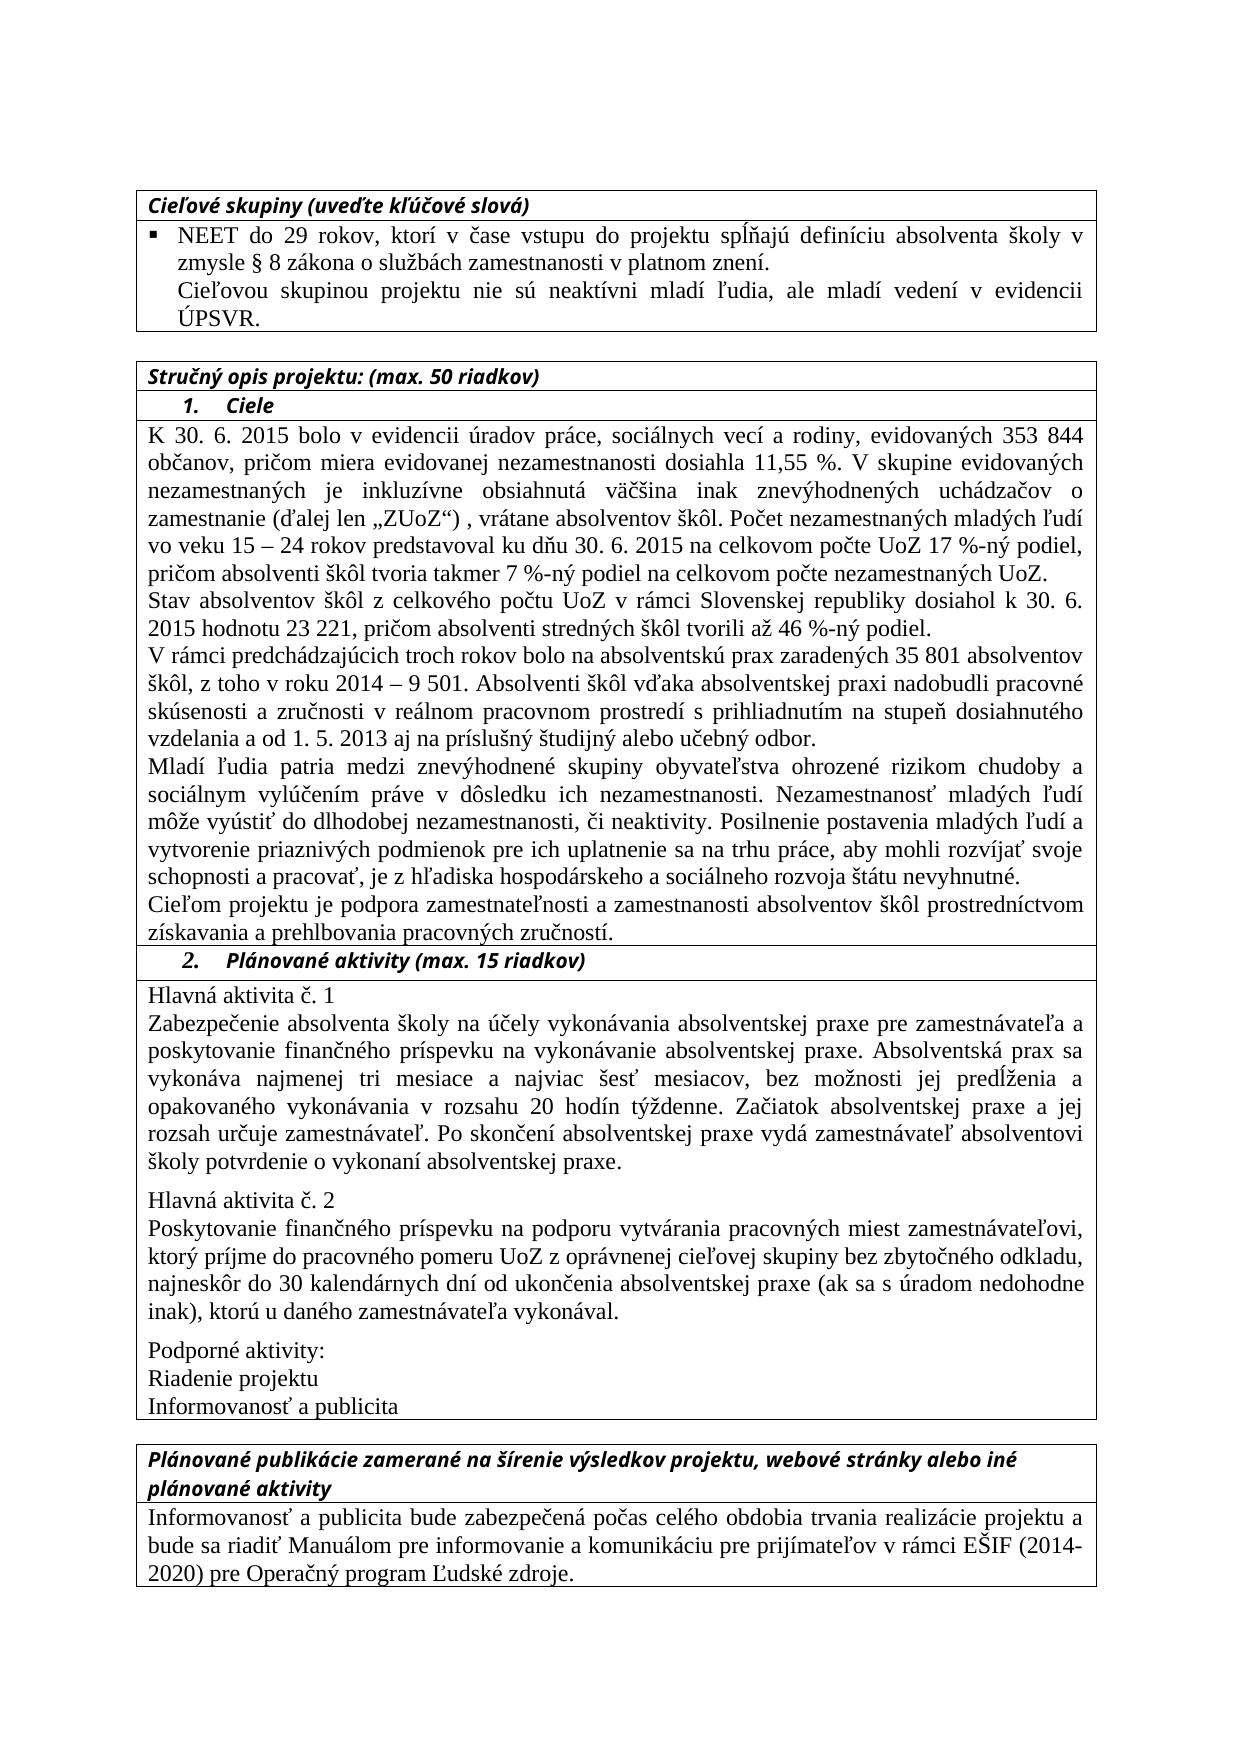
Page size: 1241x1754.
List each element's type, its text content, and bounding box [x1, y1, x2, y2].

table_header Cieľové skupiny (uveďte kľúčové slová) [137, 191, 1096, 220]
table_cell NEET do 29 rokov, ktorí v čase vstupu do projektu spĺňajú definíciu absolventa školy v zmysle § 8 zákona o službách zamestnanosti v platnom znení. Cieľovou skupinou projektu nie sú neaktívni mladí ľudia, ale mladí vedení v evidencii ÚPSVR. [137, 221, 1096, 331]
table_cell Plánované aktivity (max. 15 riadkov) [137, 946, 1096, 980]
table_header Plánované publikácie zamerané na šírenie výsledkov projektu, webové stránky alebo iné plánované aktivity [137, 1445, 1096, 1502]
table_cell Hlavná aktivita č. 1 Zabezpečenie absolventa školy na účely vykonávania absolventskej praxe pre zamestnávateľa a poskytovanie finančného príspevku na vykonávanie absolventskej praxe. Absolventská prax sa vykonáva najmenej tri mesiace a najviac šesť mesiacov, bez možnosti jej predĺženia a opakovaného vykonávania v rozsahu 20 hodín týždenne. Začiatok absolventskej praxe a jej rozsah určuje zamestnávateľ. Po skončení absolventskej praxe vydá zamestnávateľ absolventovi školy potvrdenie o vykonaní absolventskej praxe. Hlavná aktivita č. 2 Poskytovanie finančného príspevku na podporu vytvárania pracovných miest zamestnávateľovi, ktorý príjme do pracovného pomeru UoZ z oprávnenej cieľovej skupiny bez zbytočného odkladu, najneskôr do 30 kalendárnych dní od ukončenia absolventskej praxe (ak sa s úradom nedohodne inak), ktorú u daného zamestnávateľa vykonával. Podporné aktivity: Riadenie projektu Informovanosť a publicita [137, 981, 1096, 1419]
table_cell Ciele [137, 391, 1096, 420]
table_header Stručný opis projektu: (max. 50 riadkov) [137, 362, 1096, 390]
table_cell K 30. 6. 2015 bolo v evidencii úradov práce, sociálnych vecí a rodiny, evidovaných 353 844 občanov, pričom miera evidovanej nezamestnanosti dosiahla 11,55 %. V skupine evidovaných nezamestnaných je inkluzívne obsiahnutá väčšina inak znevýhodnených uchádzačov o zamestnanie (ďalej len „ZUoZ“) , vrátane absolventov škôl. Počet nezamestnaných mladých ľudí vo veku 15 – 24 rokov predstavoval ku dňu 30. 6. 2015 na celkovom počte UoZ 17 %-ný podiel, pričom absolventi škôl tvoria takmer 7 %-ný podiel na celkovom počte nezamestnaných UoZ. Stav absolventov škôl z celkového počtu UoZ v rámci Slovenskej republiky dosiahol k 30. 6. 2015 hodnotu 23 221, pričom absolventi stredných škôl tvorili až 46 %-ný podiel. V rámci predchádzajúcich troch rokov bolo na absolventskú prax zaradených 35 801 absolventov škôl, z toho v roku 2014 – 9 501. Absolventi škôl vďaka absolventskej praxi nadobudli pracovné skúsenosti a zručnosti v reálnom pracovnom prostredí s prihliadnutím na stupeň dosiahnutého vzdelania a od 1. 5. 2013 aj na príslušný študijný alebo učebný odbor. Mladí ľudia patria medzi znevýhodnené skupiny obyvateľstva ohrozené rizikom chudoby a sociálnym vylúčením práve v dôsledku ich nezamestnanosti. Nezamestnanosť mladých ľudí môže vyústiť do dlhodobej nezamestnanosti, či neaktivity. Posilnenie postavenia mladých ľudí a vytvorenie priaznivých podmienok pre ich uplatnenie sa na trhu práce, aby mohli rozvíjať svoje schopnosti a pracovať, je z hľadiska hospodárskeho a sociálneho rozvoja štátu nevyhnutné. Cieľom projektu je podpora zamestnateľnosti a zamestnanosti absolventov škôl prostredníctvom získavania a prehlbovania pracovných zručností. [137, 421, 1096, 945]
table_cell Informovanosť a publicita bude zabezpečená počas celého obdobia trvania realizácie projektu a bude sa riadiť Manuálom pre informovanie a komunikáciu pre prijímateľov v rámci EŠIF (2014-2020) pre Operačný program Ľudské zdroje. [137, 1503, 1096, 1586]
